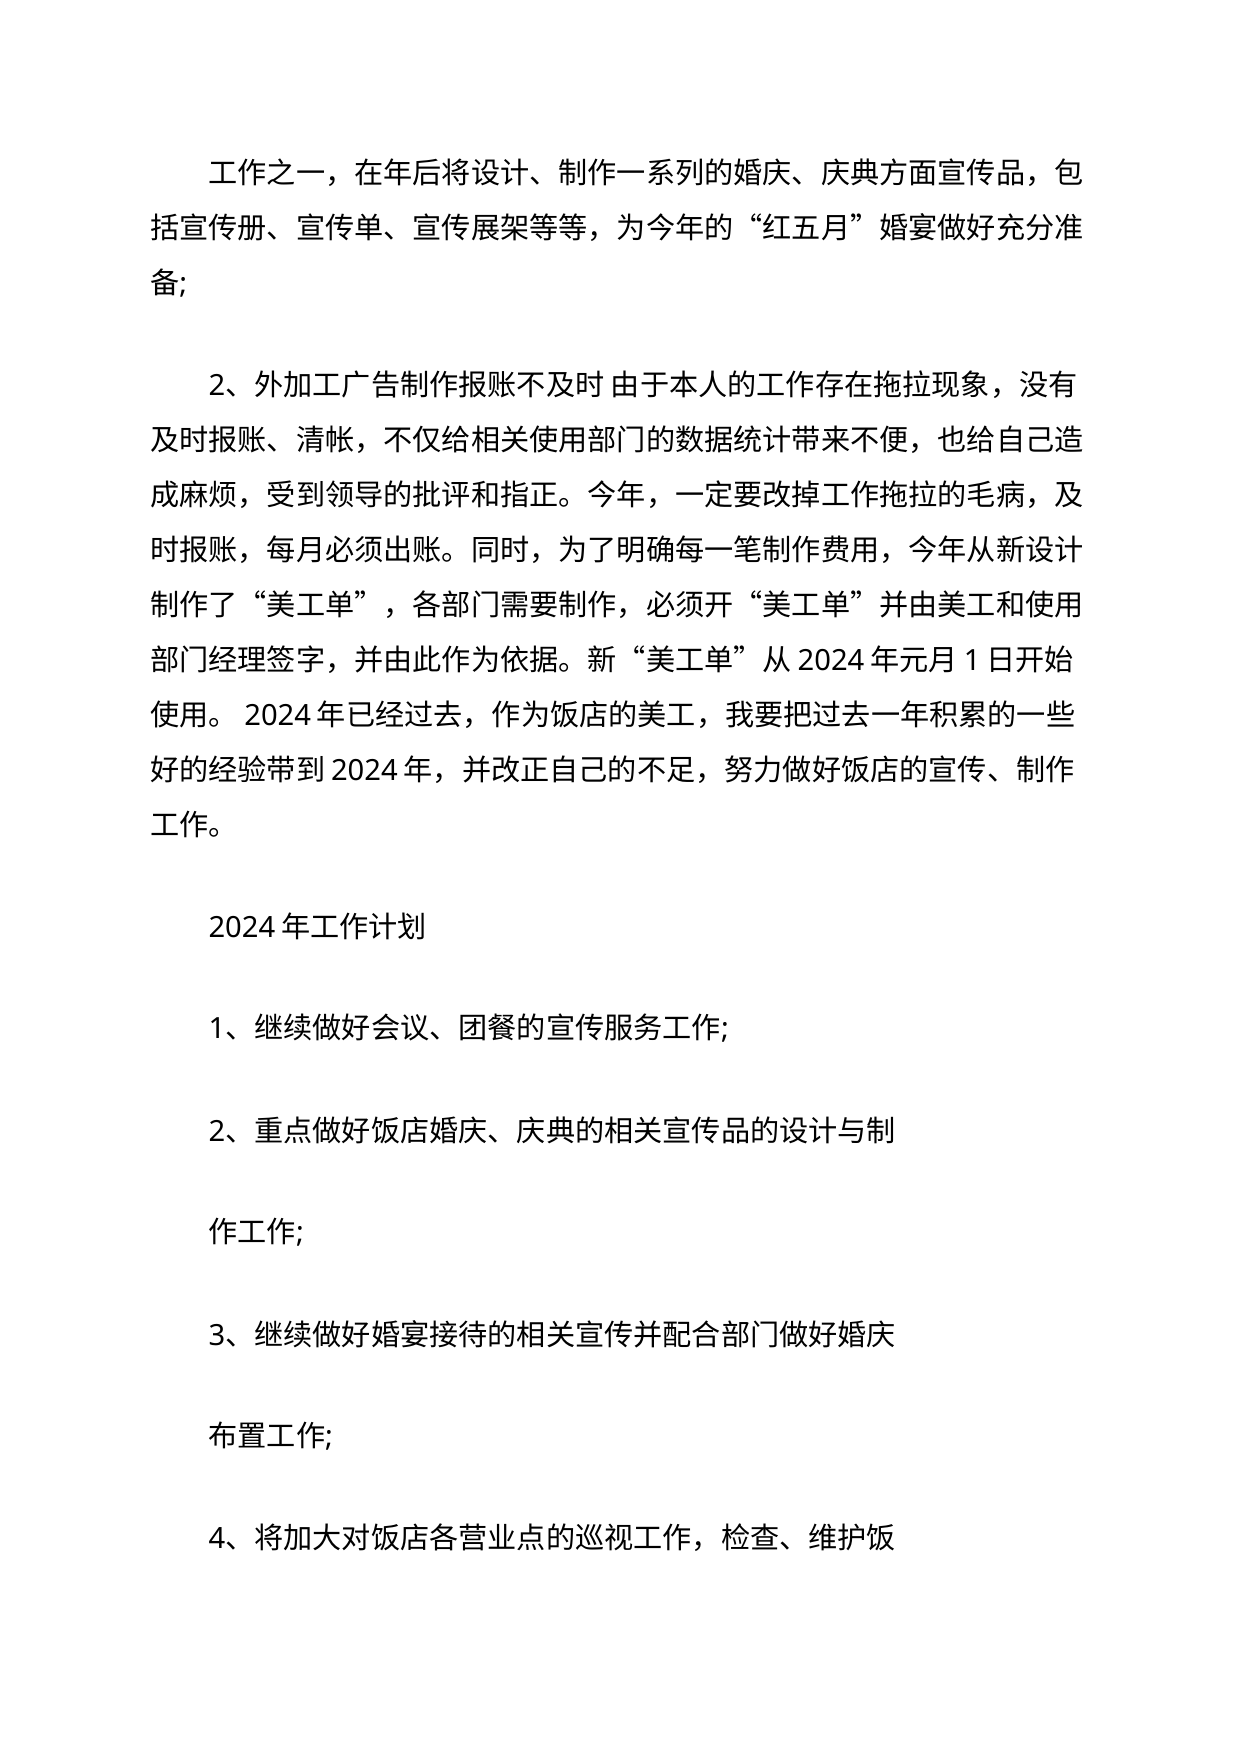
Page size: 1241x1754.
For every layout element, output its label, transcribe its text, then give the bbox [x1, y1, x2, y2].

text 2、重点做好饭店婚庆、庆典的相关宣传品的设计与制 [150, 1107, 1090, 1149]
text 2024年工作计划 [150, 903, 1090, 946]
text 1、继续做好会议、团餐的宣传服务工作; [150, 1005, 1090, 1047]
text 布置工作; [150, 1413, 1090, 1455]
text 2、外加工广告制作报账不及时 由于本人的工作存在拖拉现象，没有及时报账、清帐，不仅给相关使用部门的数据统计带来不便，也给自己造成麻烦，受到领导的批评和指正。今年，一定要改掉工作拖拉的毛病，及时报账，每月必须出账。同时，为了明确每一笔制作费用，今年从新设计制作了“美工单”，各部门需要制作，必须开“美工单”并由美工和使用部门经理签字，并由此作为依据。新“美工单”从2024年元月1日开始使用。 2024年已经过去，作为饭店的美工，我要把过去一年积累的一些好的经验带到2024年，并改正自己的不足，努力做好饭店的宣传、制作工作。 [150, 362, 1090, 844]
text 作工作; [150, 1209, 1090, 1251]
text 4、将加大对饭店各营业点的巡视工作，检查、维护饭 [150, 1515, 1090, 1557]
text 3、继续做好婚宴接待的相关宣传并配合部门做好婚庆 [150, 1311, 1090, 1353]
text 工作之一，在年后将设计、制作一系列的婚庆、庆典方面宣传品，包括宣传册、宣传单、宣传展架等等，为今年的“红五月”婚宴做好充分准备; [150, 150, 1090, 302]
